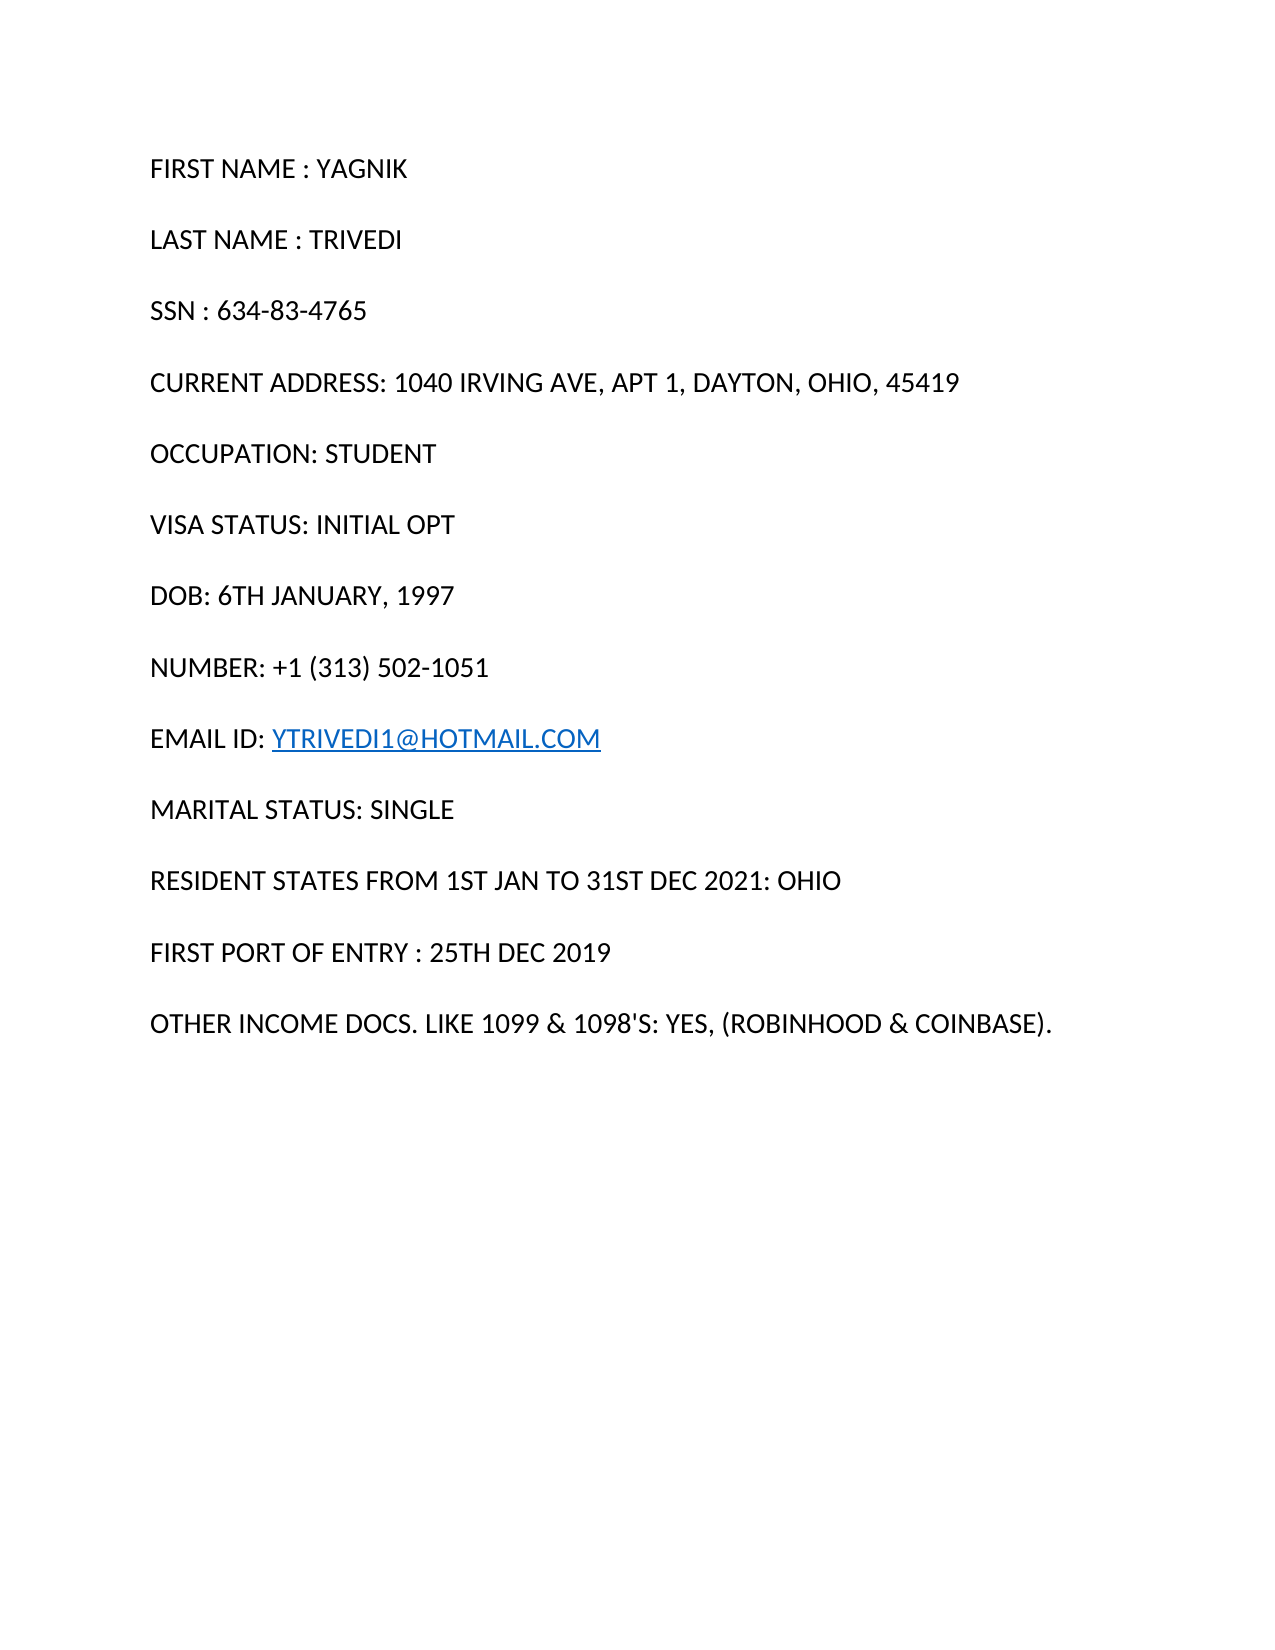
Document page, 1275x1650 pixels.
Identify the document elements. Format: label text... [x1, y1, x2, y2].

text OTHER INCOME DOCS. LIKE 1099 & 1098'S: YES, (ROBINHOOD & COINBASE). [150, 1005, 1125, 1041]
text VISA STATUS: INITIAL OPT [150, 506, 1125, 542]
text NUMBER: +1 (313) 502-1051 [150, 649, 1125, 684]
text CURRENT ADDRESS: 1040 IRVING AVE, APT 1, DAYTON, OHIO, 45419 [150, 364, 1125, 399]
text SSN : 634-83-4765 [150, 292, 1125, 328]
text RESIDENT STATES FROM 1ST JAN TO 31ST DEC 2021: OHIO [150, 862, 1125, 898]
text FIRST NAME : YAGNIK [150, 150, 1125, 186]
text EMAIL ID: YTRIVEDI1@HOTMAIL.COM [150, 720, 1125, 756]
text LAST NAME : TRIVEDI [150, 221, 1125, 257]
text DOB: 6TH JANUARY, 1997 [150, 577, 1125, 613]
text MARITAL STATUS: SINGLE [150, 791, 1125, 827]
text OCCUPATION: STUDENT [150, 435, 1125, 471]
text FIRST PORT OF ENTRY : 25TH DEC 2019 [150, 934, 1125, 969]
